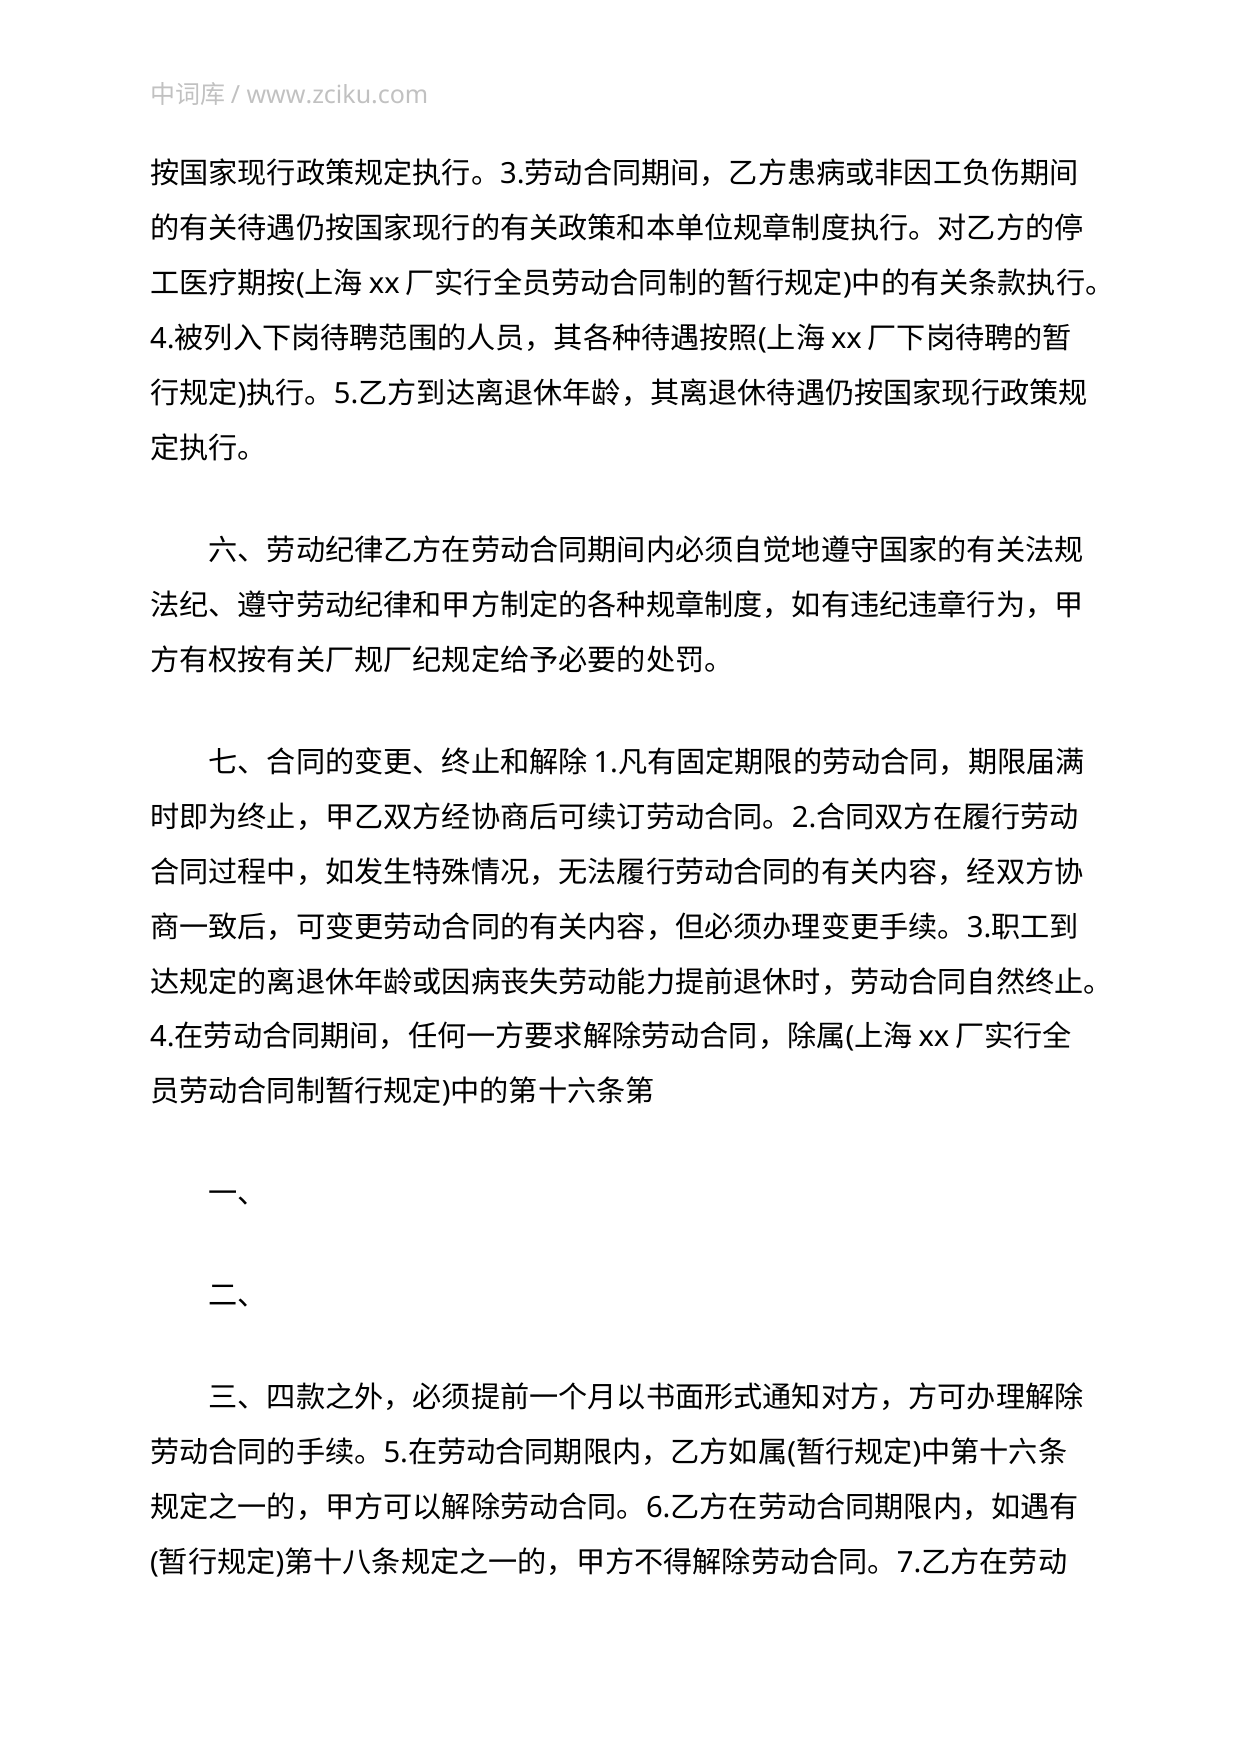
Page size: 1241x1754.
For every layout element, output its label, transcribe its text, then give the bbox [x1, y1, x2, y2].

text 七、合同的变更、终止和解除1.凡有固定期限的劳动合同，期限届满时即为终止，甲乙双方经协商后可续订劳动合同。2.合同双方在履行劳动合同过程中，如发生特殊情况，无法履行劳动合同的有关内容，经双方协商一致后，可变更劳动合同的有关内容，但必须办理变更手续。3.职工到达规定的离退休年龄或因病丧失劳动能力提前退休时，劳动合同自然终止。4.在劳动合同期间，任何一方要求解除劳动合同，除属(上海xx厂实行全员劳动合同制暂行规定)中的第十六条第 [150, 738, 1090, 1110]
text 一、 [150, 1170, 1090, 1212]
text 二、 [150, 1272, 1090, 1314]
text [150, 1373, 1090, 1581]
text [150, 150, 1090, 467]
text 六、劳动纪律乙方在劳动合同期间内必须自觉地遵守国家的有关法规法纪、遵守劳动纪律和甲方制定的各种规章制度，如有违纪违章行为，甲方有权按有关厂规厂纪规定给予必要的处罚。 [150, 527, 1090, 679]
